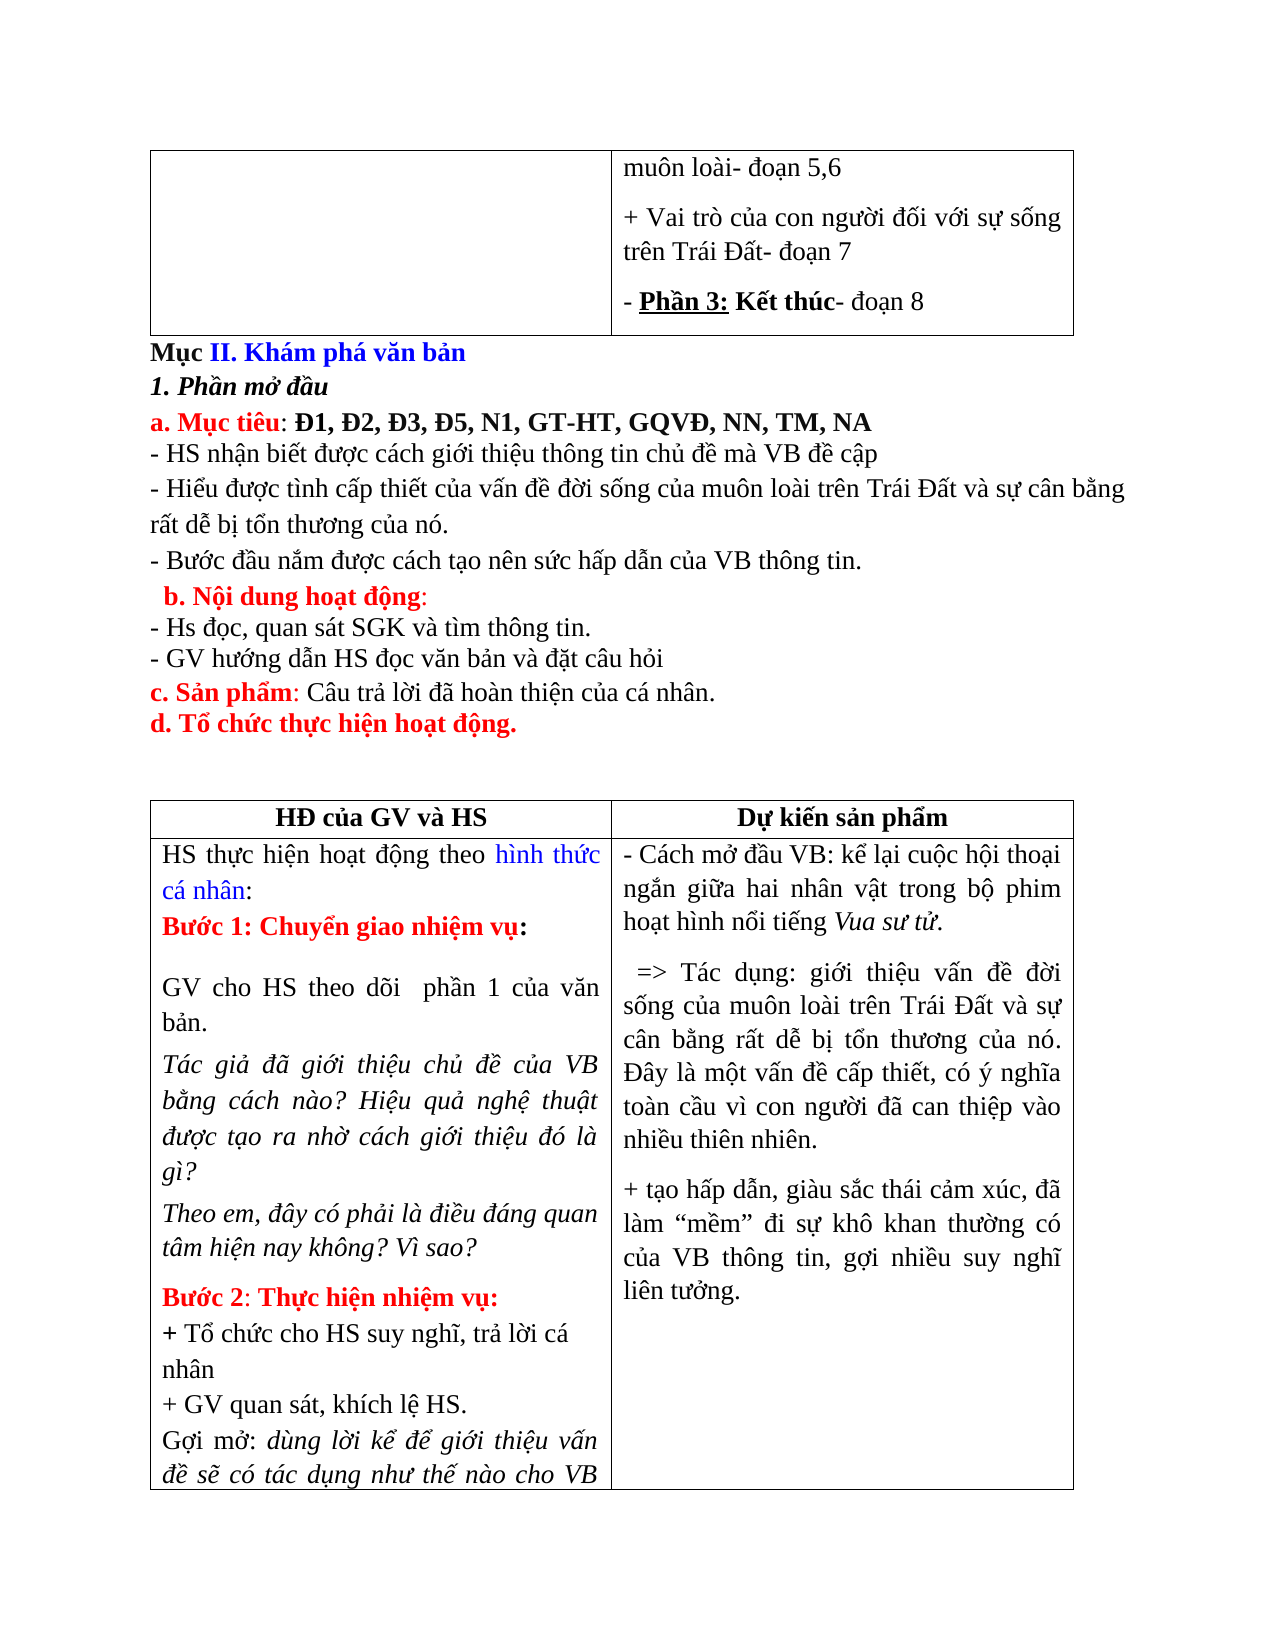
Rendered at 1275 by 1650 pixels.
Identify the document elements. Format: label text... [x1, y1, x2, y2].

table_header Dự kiến sản phẩm [612, 801, 1073, 837]
table_header HĐ của GV và HS [151, 801, 611, 837]
text - GV hướng dẫn HS đọc văn bản và đặt câu hỏi [150, 642, 1125, 673]
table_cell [612, 151, 1073, 335]
text - HS nhận biết được cách giới thiệu thông tin chủ đề mà VB đề cập [150, 437, 1125, 468]
text - Hs đọc, quan sát SGK và tìm thông tin. [150, 611, 1125, 642]
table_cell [151, 151, 611, 335]
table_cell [612, 839, 1073, 1489]
text Mục II. Khám phá văn bản [150, 336, 1125, 368]
text 1. Phần mở đầu [150, 370, 1125, 401]
text b. Nội dung hoạt động: [150, 580, 1125, 611]
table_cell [151, 839, 611, 1489]
text d. Tổ chức thực hiện hoạt động. [150, 707, 1125, 738]
text - Hiểu được tình cấp thiết của vấn đề đời sống của muôn loài trên Trái Đất và sự cân bằng rất dễ bị tổn thương của nó. [150, 473, 1125, 539]
text a. Mục tiêu: Đ1, Đ2, Đ3, Đ5, N1, GT-HT, GQVĐ, NN, TM, NA [150, 406, 1125, 437]
text - Bước đầu nắm được cách tạo nên sức hấp dẫn của VB thông tin. [150, 544, 1125, 575]
text c. Sản phẩm: Câu trả lời đã hoàn thiện của cá nhân. [150, 676, 1125, 707]
